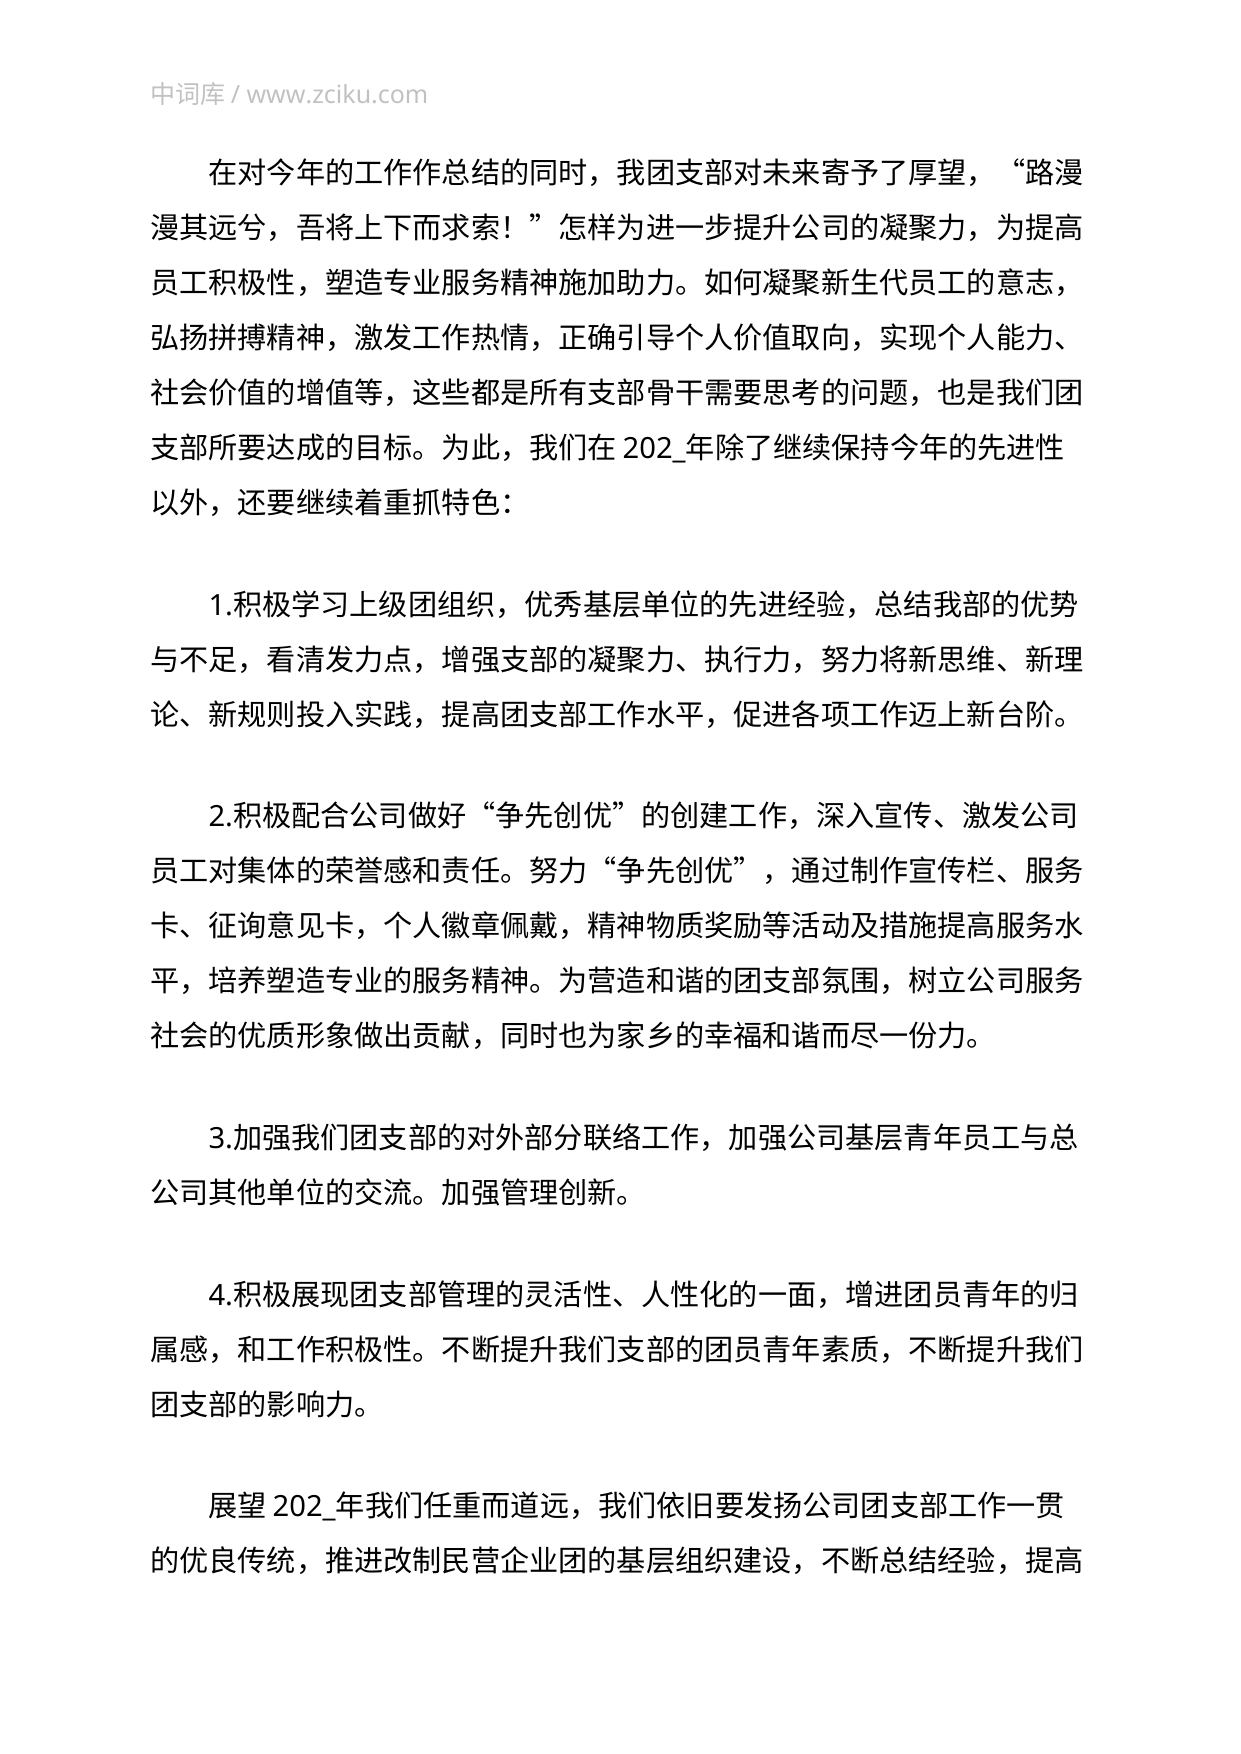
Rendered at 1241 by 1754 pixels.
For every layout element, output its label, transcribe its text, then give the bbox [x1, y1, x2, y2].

text 3.加强我们团支部的对外部分联络工作，加强公司基层青年员工与总公司其他单位的交流。加强管理创新。 [150, 1114, 1090, 1212]
text 在对今年的工作作总结的同时，我团支部对未来寄予了厚望，“路漫漫其远兮，吾将上下而求索！”怎样为进一步提升公司的凝聚力，为提高员工积极性，塑造专业服务精神施加助力。如何凝聚新生代员工的意志，弘扬拼搏精神，激发工作热情，正确引导个人价值取向，实现个人能力、社会价值的增值等，这些都是所有支部骨干需要思考的问题，也是我们团支部所要达成的目标。为此，我们在202_年除了继续保持今年的先进性以外，还要继续着重抓特色： [150, 150, 1090, 522]
text 4.积极展现团支部管理的灵活性、人性化的一面，增进团员青年的归属感，和工作积极性。不断提升我们支部的团员青年素质，不断提升我们团支部的影响力。 [150, 1271, 1090, 1423]
text 1.积极学习上级团组织，优秀基层单位的先进经验，总结我部的优势与不足，看清发力点，增强支部的凝聚力、执行力，努力将新思维、新理论、新规则投入实践，提高团支部工作水平，促进各项工作迈上新台阶。 [150, 581, 1090, 733]
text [150, 1483, 1090, 1580]
text 2.积极配合公司做好“争先创优”的创建工作，深入宣传、激发公司员工对集体的荣誉感和责任。努力“争先创优”，通过制作宣传栏、服务卡、征询意见卡，个人徽章佩戴，精神物质奖励等活动及措施提高服务水平，培养塑造专业的服务精神。为营造和谐的团支部氛围，树立公司服务社会的优质形象做出贡献，同时也为家乡的幸福和谐而尽一份力。 [150, 793, 1090, 1055]
